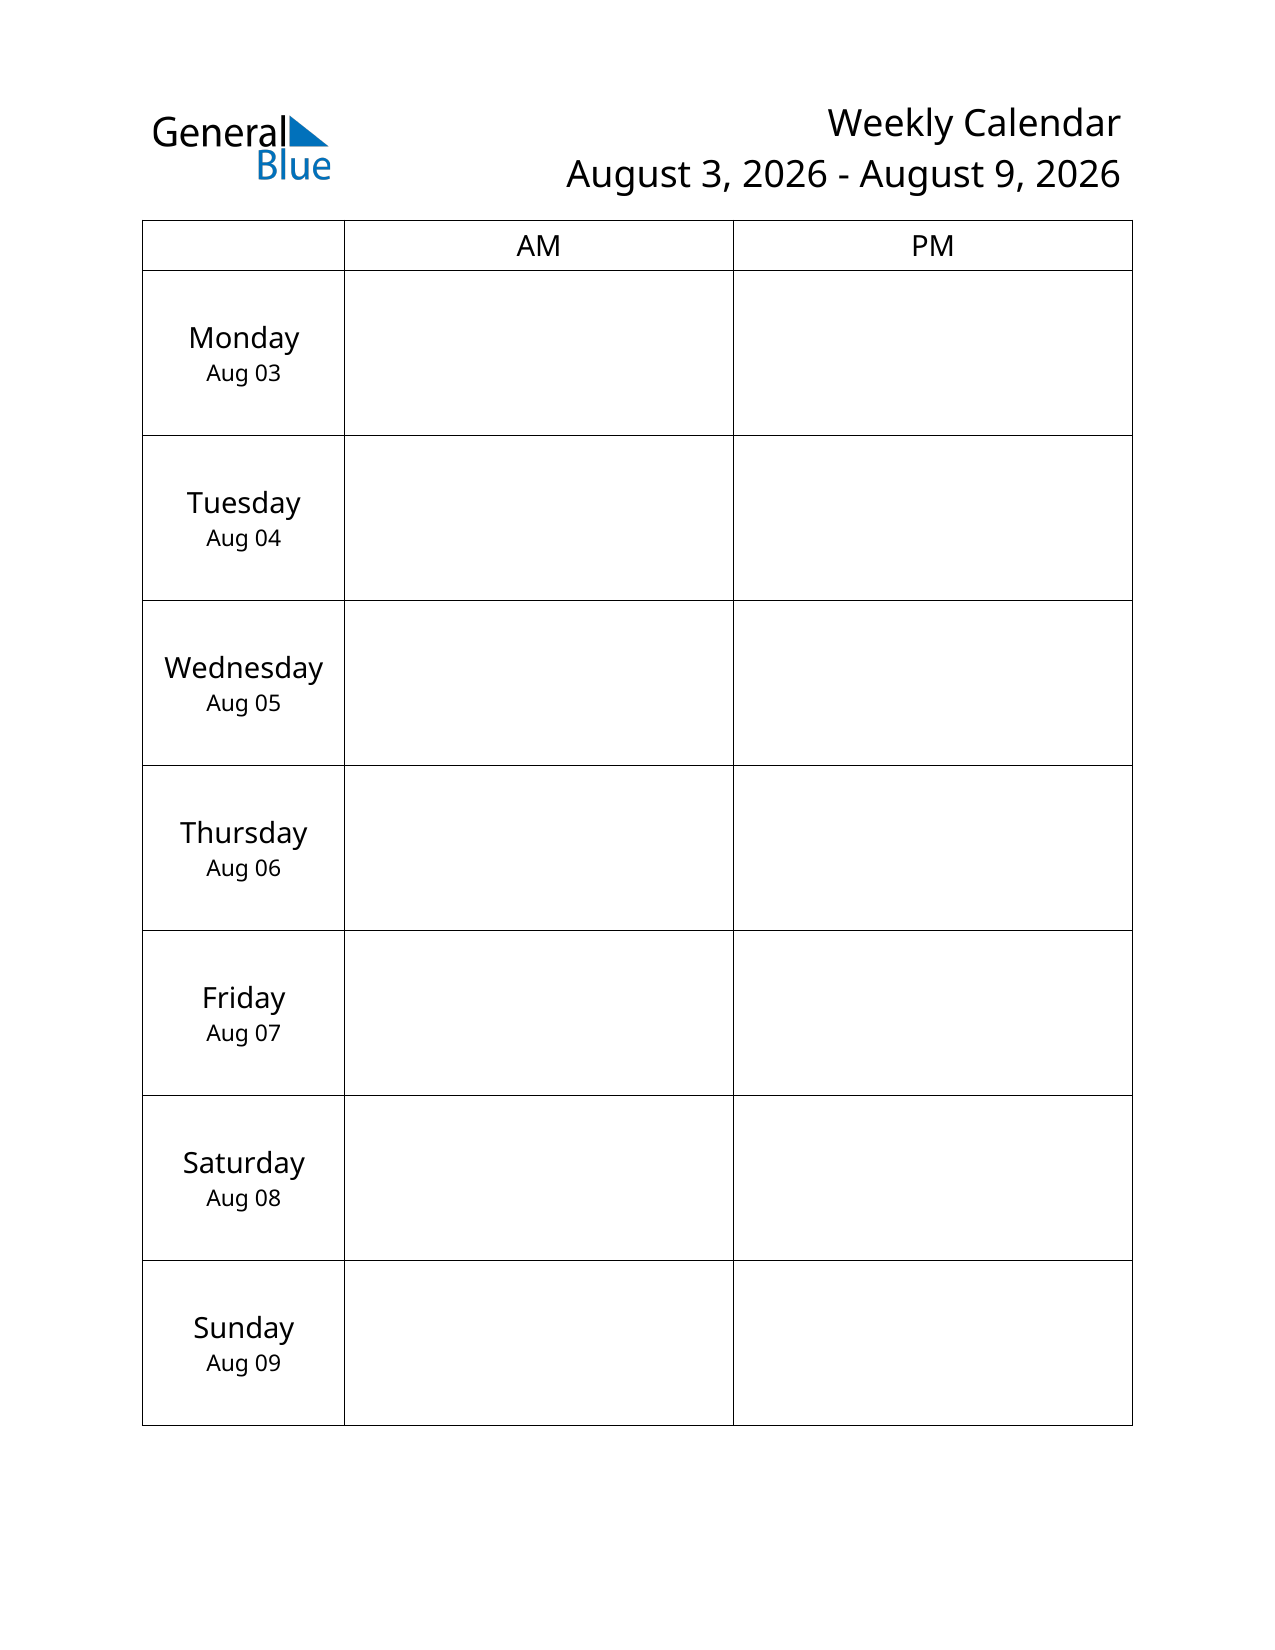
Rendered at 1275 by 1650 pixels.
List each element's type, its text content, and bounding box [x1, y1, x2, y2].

table_cell [345, 1261, 733, 1425]
table_cell [345, 436, 733, 600]
table_cell [734, 931, 1132, 1095]
table_cell Thursday Aug 06 [143, 766, 344, 930]
table_cell [734, 1096, 1132, 1260]
table_cell [345, 931, 733, 1095]
table_cell [345, 601, 733, 765]
table_cell [345, 766, 733, 930]
table_header Weekly Calendar August 3, 2026 - August 9, 2026 [345, 75, 1132, 219]
table_header [143, 75, 345, 219]
table_cell [345, 1096, 733, 1260]
table_cell Friday Aug 07 [143, 931, 344, 1095]
table_cell PM [734, 221, 1132, 270]
table_cell Saturday Aug 08 [143, 1096, 344, 1260]
table_cell [734, 601, 1132, 765]
table_cell AM [345, 221, 733, 270]
table_cell [734, 1261, 1132, 1425]
table_cell [734, 271, 1132, 435]
table_cell Sunday Aug 09 [143, 1261, 344, 1425]
picture [153, 115, 331, 180]
table_cell [345, 271, 733, 435]
table_cell Tuesday Aug 04 [143, 436, 344, 600]
table_cell [143, 221, 344, 270]
table_cell Wednesday Aug 05 [143, 601, 344, 765]
table_cell [734, 436, 1132, 600]
table_cell Monday Aug 03 [143, 271, 344, 435]
table_cell [734, 766, 1132, 930]
